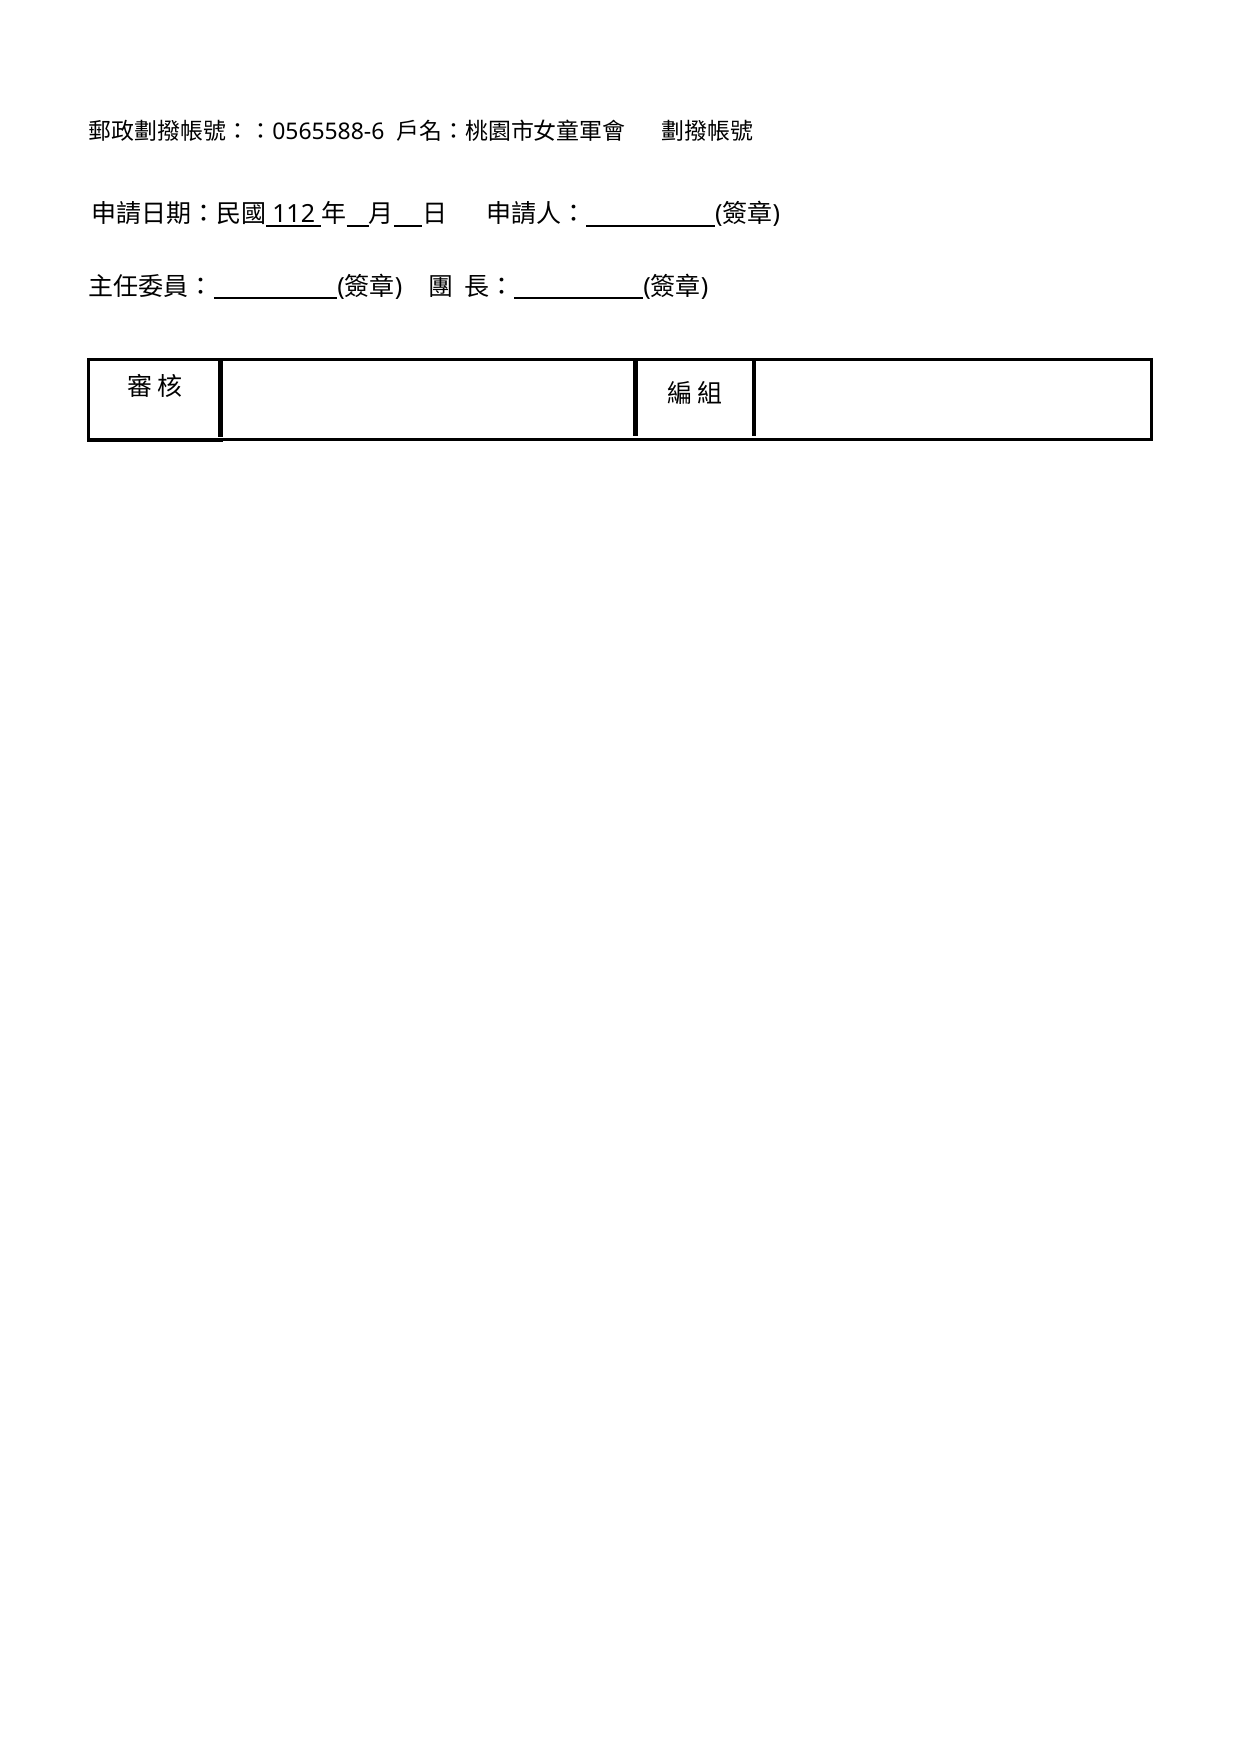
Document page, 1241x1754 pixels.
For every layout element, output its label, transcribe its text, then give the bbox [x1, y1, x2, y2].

text 郵政劃撥帳號：：0565588-6 戶名：桃園市女童軍會 劃撥帳號 [89, 113, 1152, 146]
text 主任委員： (簽章) 團 長： (簽章) [89, 266, 1152, 302]
table_header [754, 361, 1150, 437]
table_header 審 核 [90, 361, 218, 437]
text 申請日期：民國 112 年 月 日 申請人： (簽章) [89, 194, 1152, 230]
table_header [223, 361, 635, 437]
table_header 編 組 [635, 361, 754, 437]
